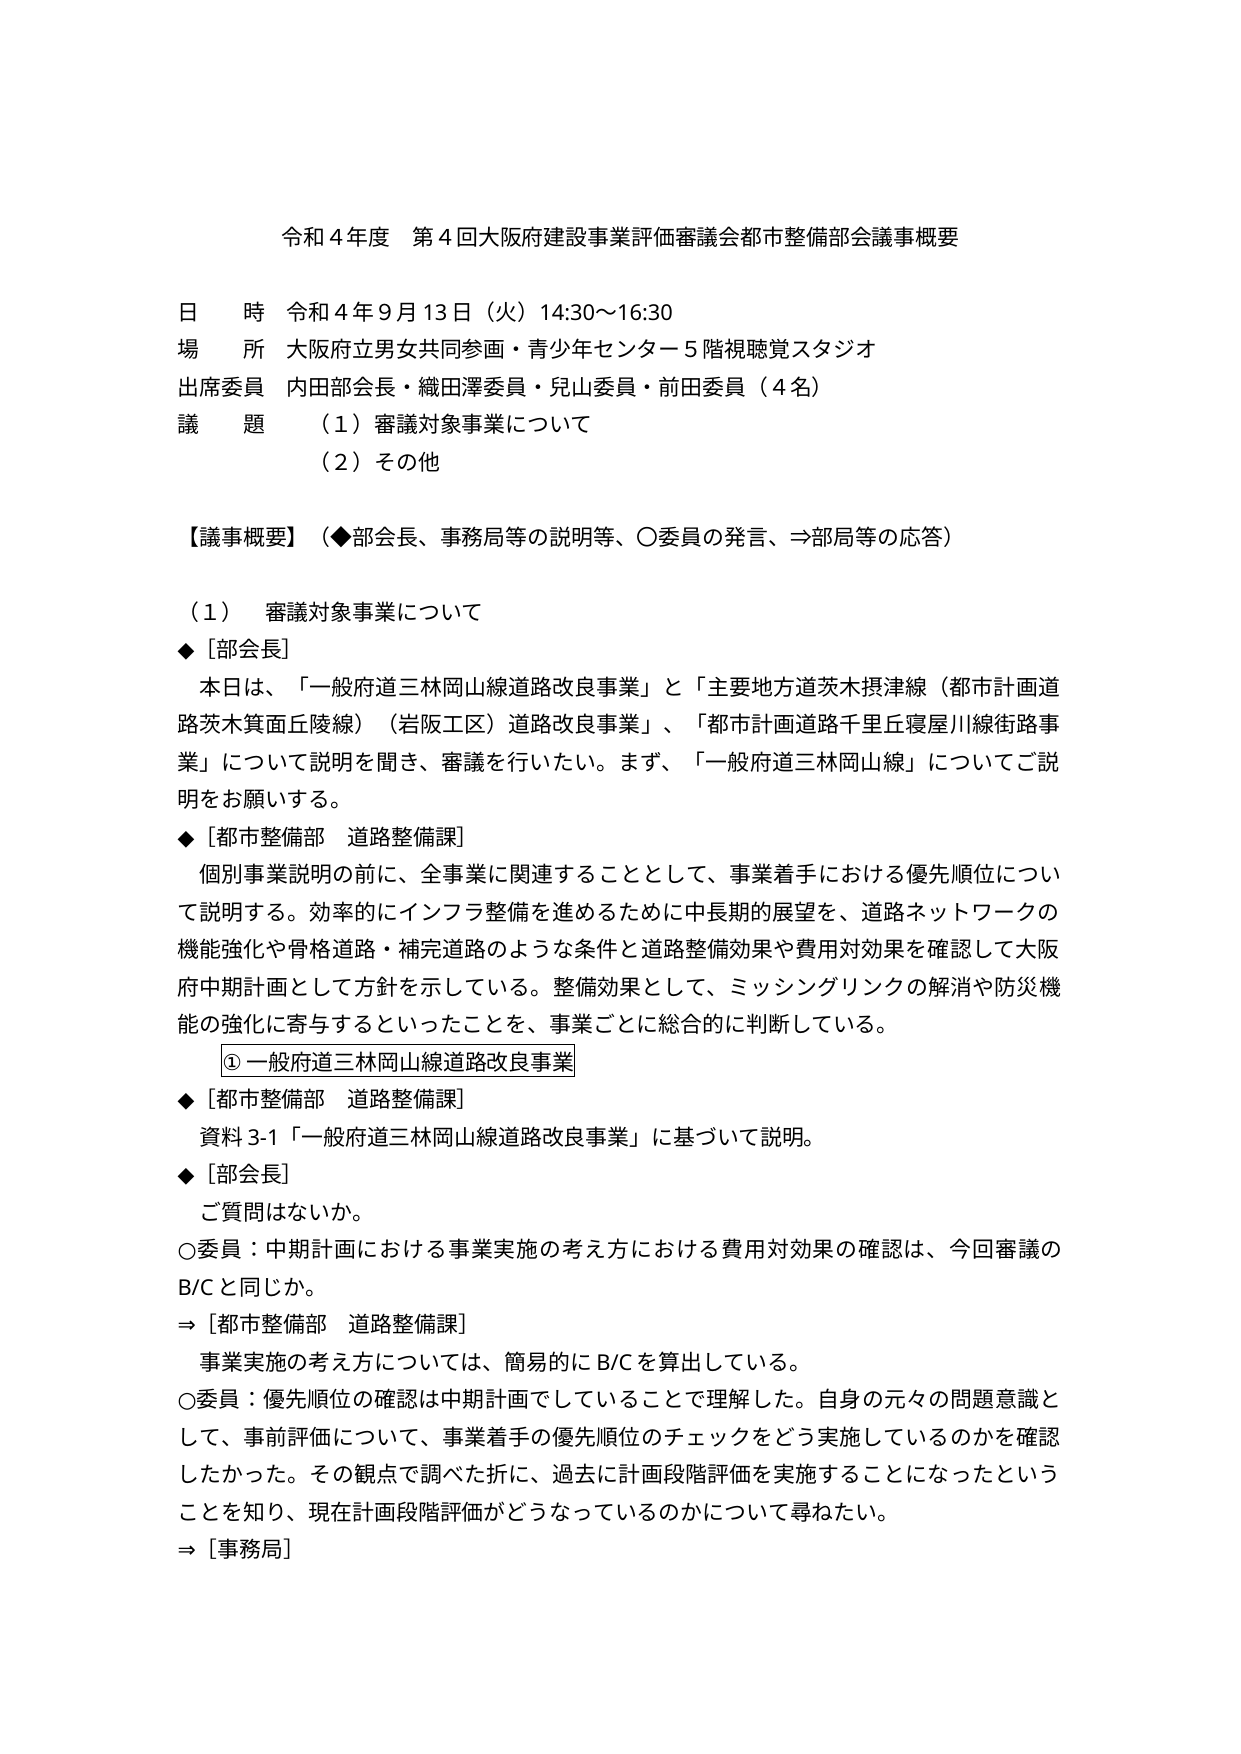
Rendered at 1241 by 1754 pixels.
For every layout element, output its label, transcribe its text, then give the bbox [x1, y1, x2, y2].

text ○委員：優先順位の確認は中期計画でしていることで理解した。自身の元々の問題意識として、事前評価について、事業着手の優先順位のチェックをどう実施しているのかを確認したかった。その観点で調べた折に、過去に計画段階評価を実施することになったということを知り、現在計画段階評価がどうなっているのかについて尋ねたい。 [177, 1379, 1063, 1529]
text ご質問はないか。 [177, 1192, 1063, 1229]
text 場 所 大阪府立男女共同参画・青少年センター５階視聴覚スタジオ [177, 329, 1063, 367]
text 事業実施の考え方については、簡易的にB/Cを算出している。 [177, 1342, 1063, 1379]
text ⇒［事務局］ [177, 1529, 1063, 1567]
text 本日は、「一般府道三林岡山線道路改良事業」と「主要地方道茨木摂津線（都市計画道路茨木箕面丘陵線）（岩阪工区）道路改良事業」、「都市計画道路千里丘寝屋川線街路事業」について説明を聞き、審議を行いたい。まず、「一般府道三林岡山線」についてご説明をお願いする。 [177, 667, 1063, 817]
text 出席委員 内田部会長・織田澤委員・兒山委員・前田委員（４名） [177, 367, 1063, 404]
list 審議対象事業について [177, 592, 1063, 629]
text ◆［都市整備部 道路整備課］ [177, 1079, 1063, 1117]
text ◆［部会長］ [177, 1154, 1063, 1192]
text ◆［都市整備部 道路整備課］ [177, 817, 1063, 854]
text ◆［部会長］ [177, 629, 1063, 667]
text （２）その他 [177, 442, 1063, 479]
text 【議事概要】（◆部会長、事務局等の説明等、〇委員の発言、⇒部局等の応答） [177, 517, 1063, 554]
text 日 時 令和４年９月13日（火）14:30～16:30 [177, 292, 1063, 329]
text 令和４年度 第４回大阪府建設事業評価審議会都市整備部会議事概要 [177, 217, 1063, 254]
text 資料3-1「一般府道三林岡山線道路改良事業」に基づいて説明。 [177, 1117, 1063, 1154]
text ①一般府道三林岡山線道路改良事業 [221, 1042, 1063, 1079]
text 議 題 （１）審議対象事業について [177, 404, 1063, 442]
text 個別事業説明の前に、全事業に関連することとして、事業着手における優先順位について説明する。効率的にインフラ整備を進めるために中長期的展望を、道路ネットワークの機能強化や骨格道路・補完道路のような条件と道路整備効果や費用対効果を確認して大阪府中期計画として方針を示している。整備効果として、ミッシングリンクの解消や防災機能の強化に寄与するといったことを、事業ごとに総合的に判断している。 [177, 854, 1063, 1042]
text ○委員：中期計画における事業実施の考え方における費用対効果の確認は、今回審議のB/Cと同じか。 [177, 1229, 1063, 1304]
text ⇒［都市整備部 道路整備課］ [177, 1304, 1063, 1342]
